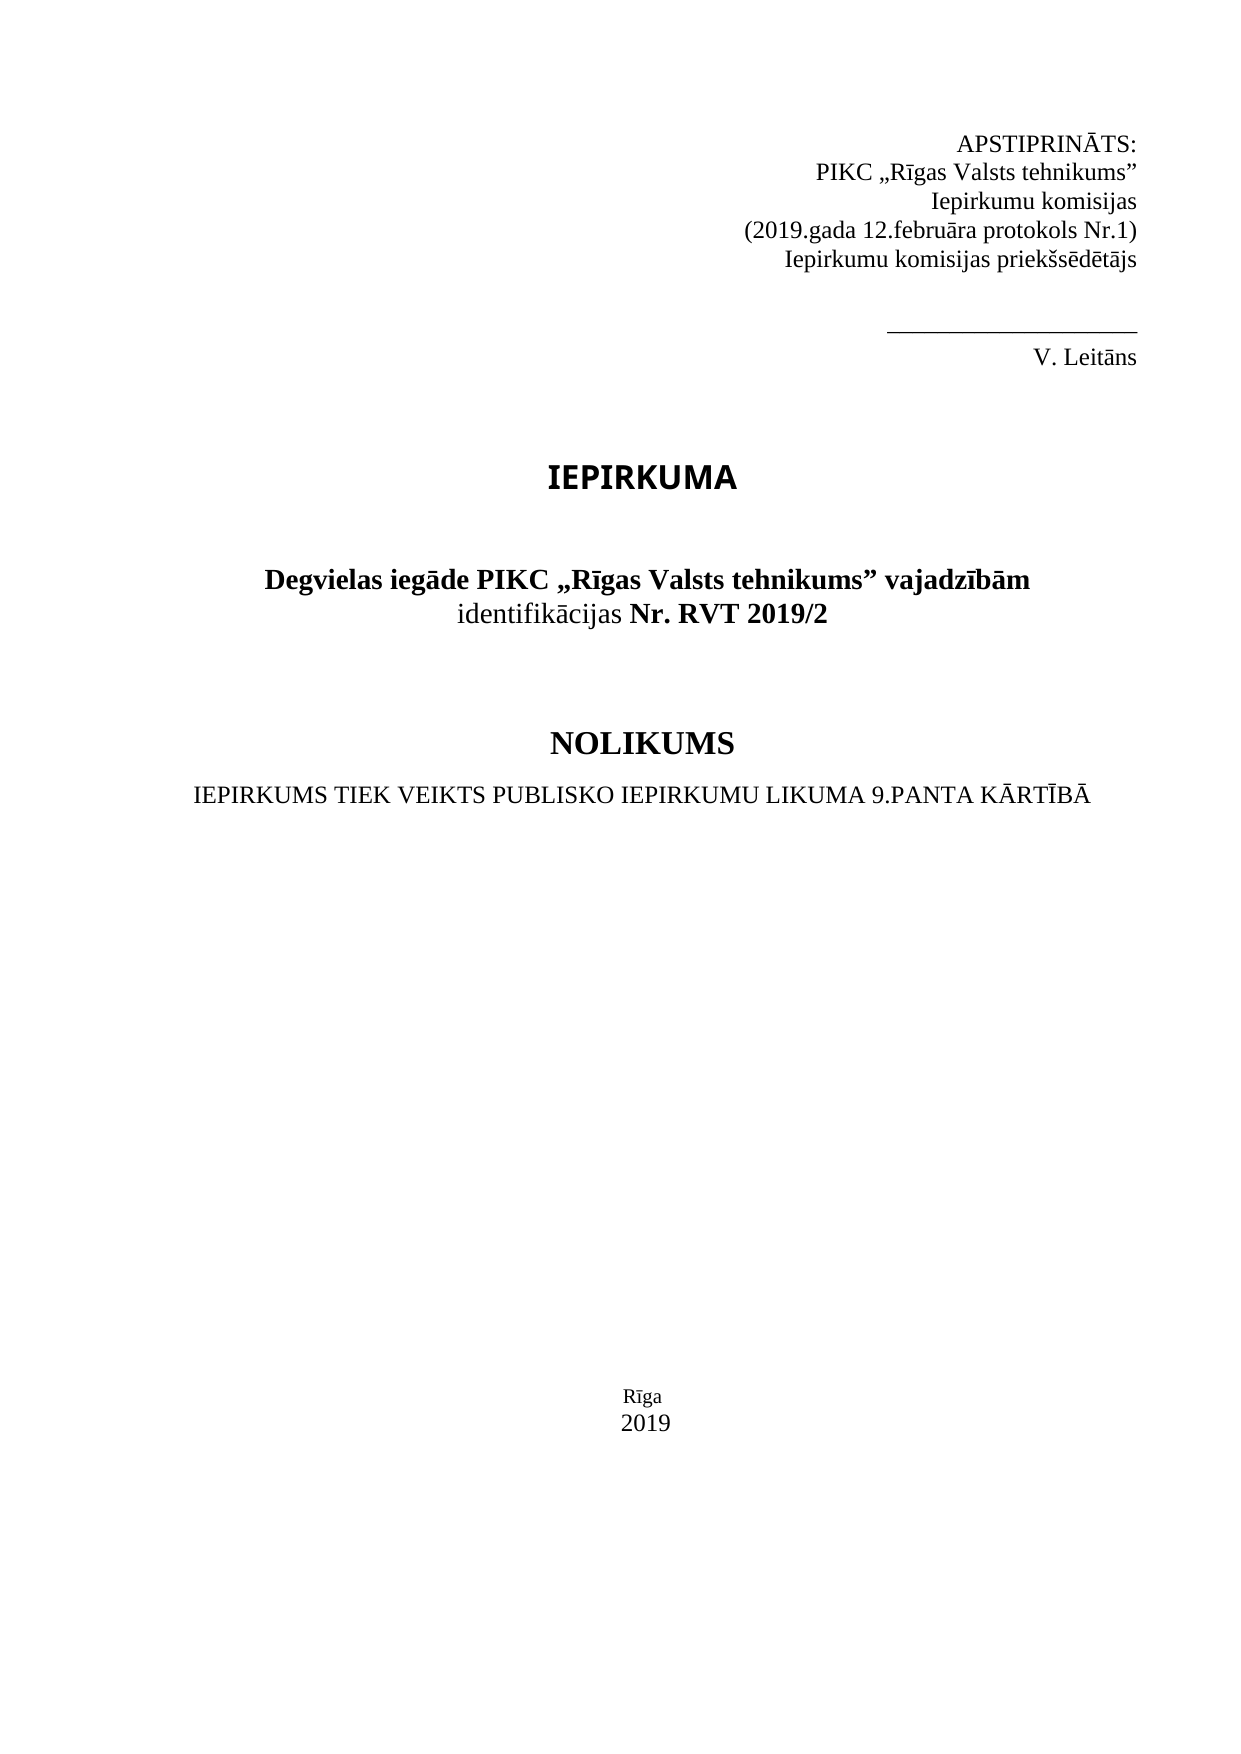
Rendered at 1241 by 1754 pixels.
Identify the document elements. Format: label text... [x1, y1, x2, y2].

text 2019 [148, 1408, 1137, 1437]
text IEPIRKUMS TIEK VEIKTS PUBLISKO IEPIRKUMU LIKUMA 9.PANTA KĀRTĪBĀ [148, 780, 1137, 809]
text (2019.gada 12.februāra protokols Nr.1) [148, 215, 1137, 244]
text identifikācijas Nr. RVT 2019/2 [148, 596, 1137, 629]
text Iepirkuma [148, 454, 1137, 499]
text Degvielas iegāde PIKC „Rīgas Valsts tehnikums” vajadzībām [148, 562, 1137, 596]
text PIKC „Rīgas Valsts tehnikums” [148, 157, 1137, 186]
text Rīga [148, 1384, 1137, 1408]
text V. Leitāns [148, 342, 1137, 371]
text APSTIPRINĀTS: [148, 129, 1137, 157]
text Iepirkumu komisijas priekšsēdētājs [148, 244, 1137, 272]
text Iepirkumu komisijas [148, 186, 1137, 215]
text ____________________ [148, 307, 1137, 336]
